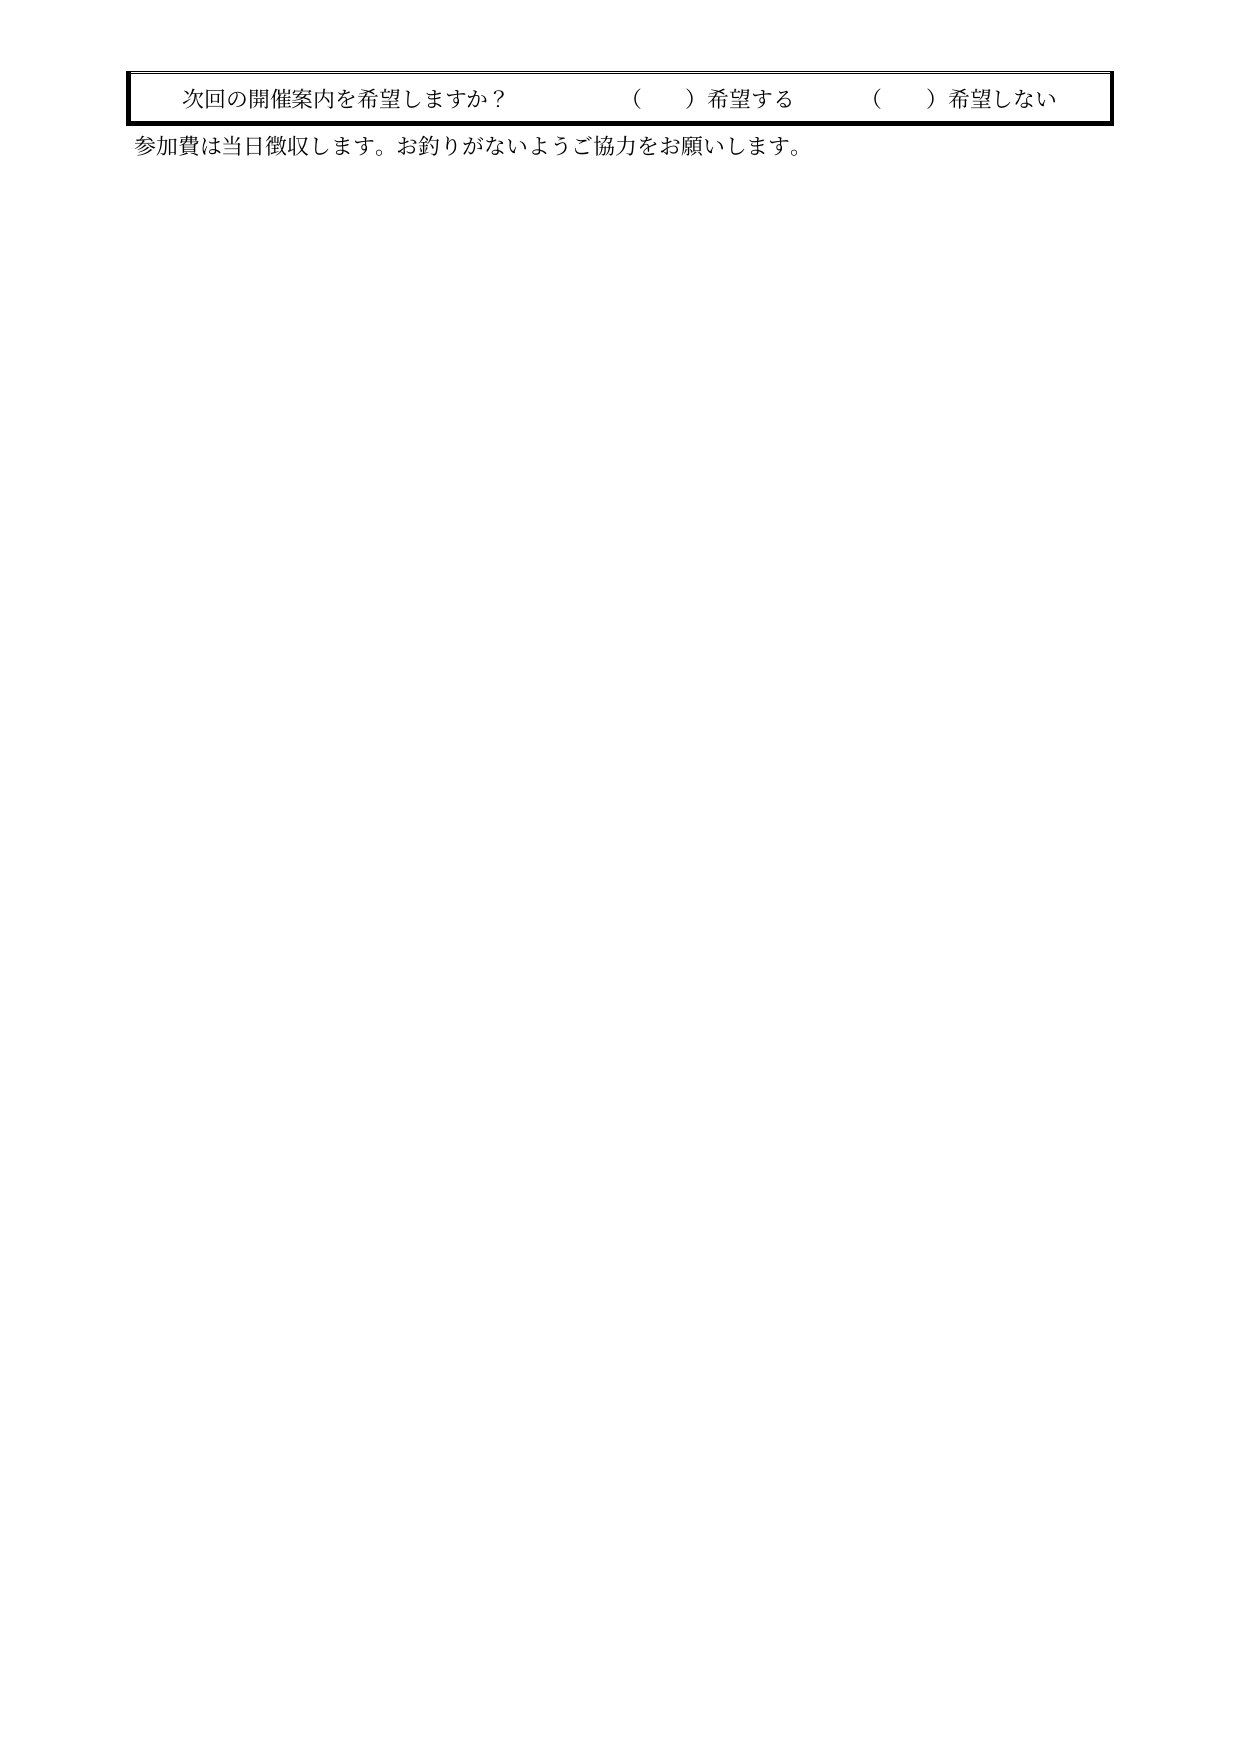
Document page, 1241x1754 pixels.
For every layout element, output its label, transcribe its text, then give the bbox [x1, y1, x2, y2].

text 参加費は当日徴収します。お釣りがないようご協力をお願いします。 [112, 126, 1128, 163]
table_cell 次回の開催案内を希望しますか？ （ ）希望する （ ）希望しない [131, 74, 1110, 121]
